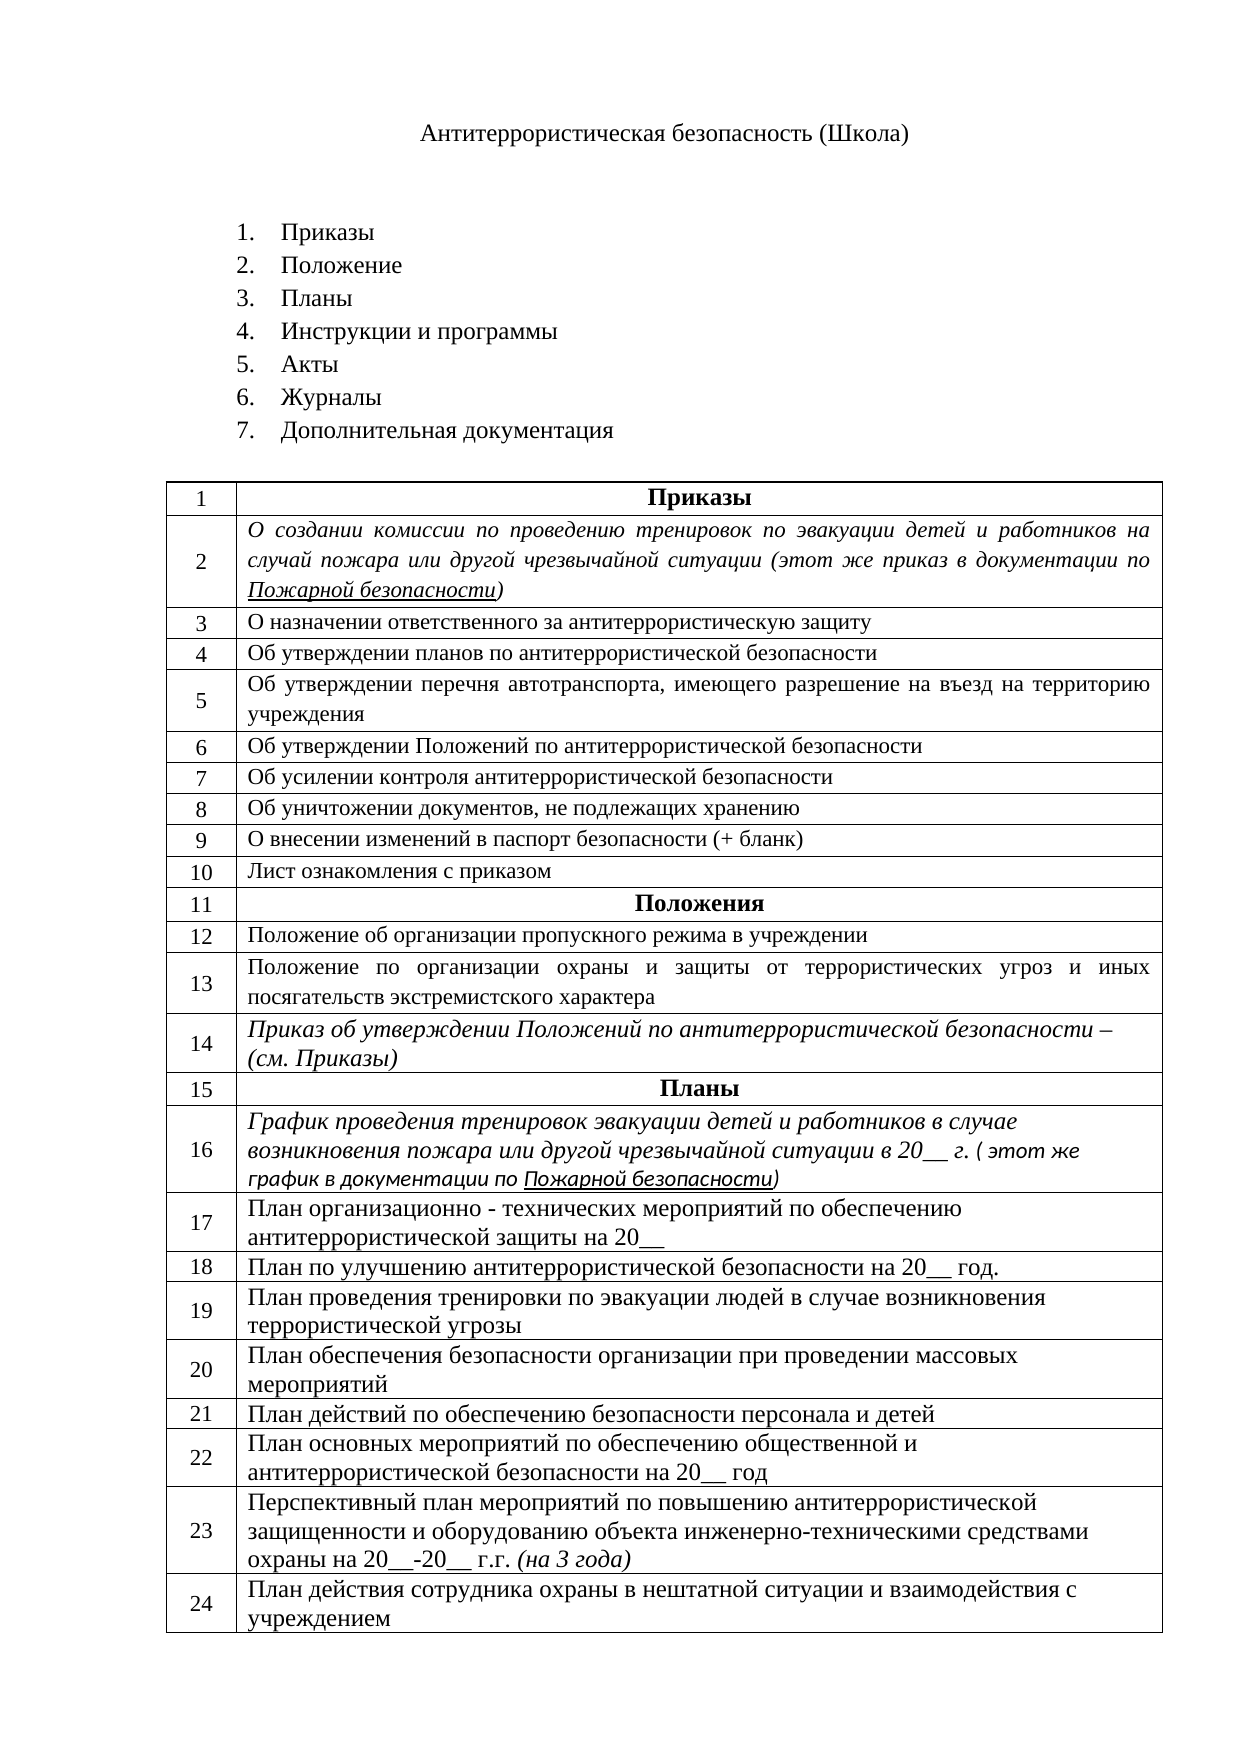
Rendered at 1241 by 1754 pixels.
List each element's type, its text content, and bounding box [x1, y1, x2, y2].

table_cell Лист ознакомления с приказом [237, 857, 1162, 887]
table_cell Об утверждении Положений по антитеррористической безопасности [237, 732, 1162, 762]
table_cell План действий по обеспечению безопасности персонала и детей [237, 1399, 1162, 1427]
table_cell 7 [167, 763, 236, 793]
table_cell Об утверждении перечня автотранспорта, имеющего разрешение на въезд на территорию учреждения [237, 670, 1162, 731]
table_cell 13 [167, 953, 236, 1013]
table_cell Перспективный план мероприятий по повышению антитеррористической защищенности и оборудованию объекта инженерно-техническими средствами охраны на 20__-20__ г.г. (на 3 года) [237, 1487, 1162, 1573]
table_cell 5 [167, 670, 236, 731]
table_cell Об утверждении планов по антитеррористической безопасности [237, 639, 1162, 669]
table_cell 17 [167, 1193, 236, 1251]
table_header Приказы [237, 483, 1162, 515]
table_cell О внесении изменений в паспорт безопасности (+ бланк) [237, 825, 1162, 856]
table_cell 6 [167, 732, 236, 762]
list Журналы [177, 382, 1152, 411]
list Планы [177, 283, 1152, 312]
table_cell 11 [167, 888, 236, 921]
table_cell Об усилении контроля антитеррористической безопасности [237, 763, 1162, 793]
table_cell 4 [167, 639, 236, 669]
table_cell 23 [167, 1487, 236, 1573]
table_cell График проведения тренировок эвакуации детей и работников в случае возникновения пожара или другой чрезвычайной ситуации в 20__ г. ( этот же график в документации по Пожарной безопасности) [237, 1106, 1162, 1192]
text Антитеррористическая безопасность (Школа) [177, 118, 1152, 147]
table_cell План обеспечения безопасности организации при проведении массовых мероприятий [237, 1340, 1162, 1398]
table_cell О создании комиссии по проведению тренировок по эвакуации детей и работников на случай пожара или другой чрезвычайной ситуации (этот же приказ в документации по Пожарной безопасности) [237, 516, 1162, 607]
table_cell Положение об организации пропускного режима в учреждении [237, 922, 1162, 952]
list Приказы [177, 217, 1152, 246]
table_cell Об уничтожении документов, не подлежащих хранению [237, 794, 1162, 824]
table_cell 19 [167, 1282, 236, 1339]
table_cell 22 [167, 1429, 236, 1486]
table_cell План основных мероприятий по обеспечению общественной и антитеррористической безопасности на 20__ год [237, 1429, 1162, 1486]
table_cell 21 [167, 1399, 236, 1427]
list Положение [177, 250, 1152, 279]
table_cell 18 [167, 1252, 236, 1281]
table_cell 24 [167, 1574, 236, 1632]
table_cell 3 [167, 608, 236, 638]
table_cell 14 [167, 1014, 236, 1072]
table_cell Положения [237, 888, 1162, 921]
table_cell Планы [237, 1073, 1162, 1105]
table_cell План проведения тренировки по эвакуации людей в случае возникновения террористической угрозы [237, 1282, 1162, 1339]
table_cell План действия сотрудника охраны в нештатной ситуации и взаимодействия с учреждением [237, 1574, 1162, 1632]
table_cell 8 [167, 794, 236, 824]
table_cell 2 [167, 516, 236, 607]
list Дополнительная документация [177, 415, 1152, 444]
table_cell Приказ об утверждении Положений по антитеррористической безопасности – (см. Приказы) [237, 1014, 1162, 1072]
list Акты [177, 349, 1152, 378]
table_cell 9 [167, 825, 236, 856]
table_cell 15 [167, 1073, 236, 1105]
table_cell 16 [167, 1106, 236, 1192]
list Инструкции и программы [177, 316, 1152, 345]
table_cell План организационно - технических мероприятий по обеспечению антитеррористической защиты на 20__ [237, 1193, 1162, 1251]
table_cell 12 [167, 922, 236, 952]
table_cell 20 [167, 1340, 236, 1398]
table_cell 10 [167, 857, 236, 887]
table_cell Положение по организации охраны и защиты от террористических угроз и иных посягательств экстремистского характера [237, 953, 1162, 1013]
table_cell О назначении ответственного за антитеррористическую защиту [237, 608, 1162, 638]
table_cell План по улучшению антитеррористической безопасности на 20__ год. [237, 1252, 1162, 1281]
table_header 1 [167, 483, 236, 515]
